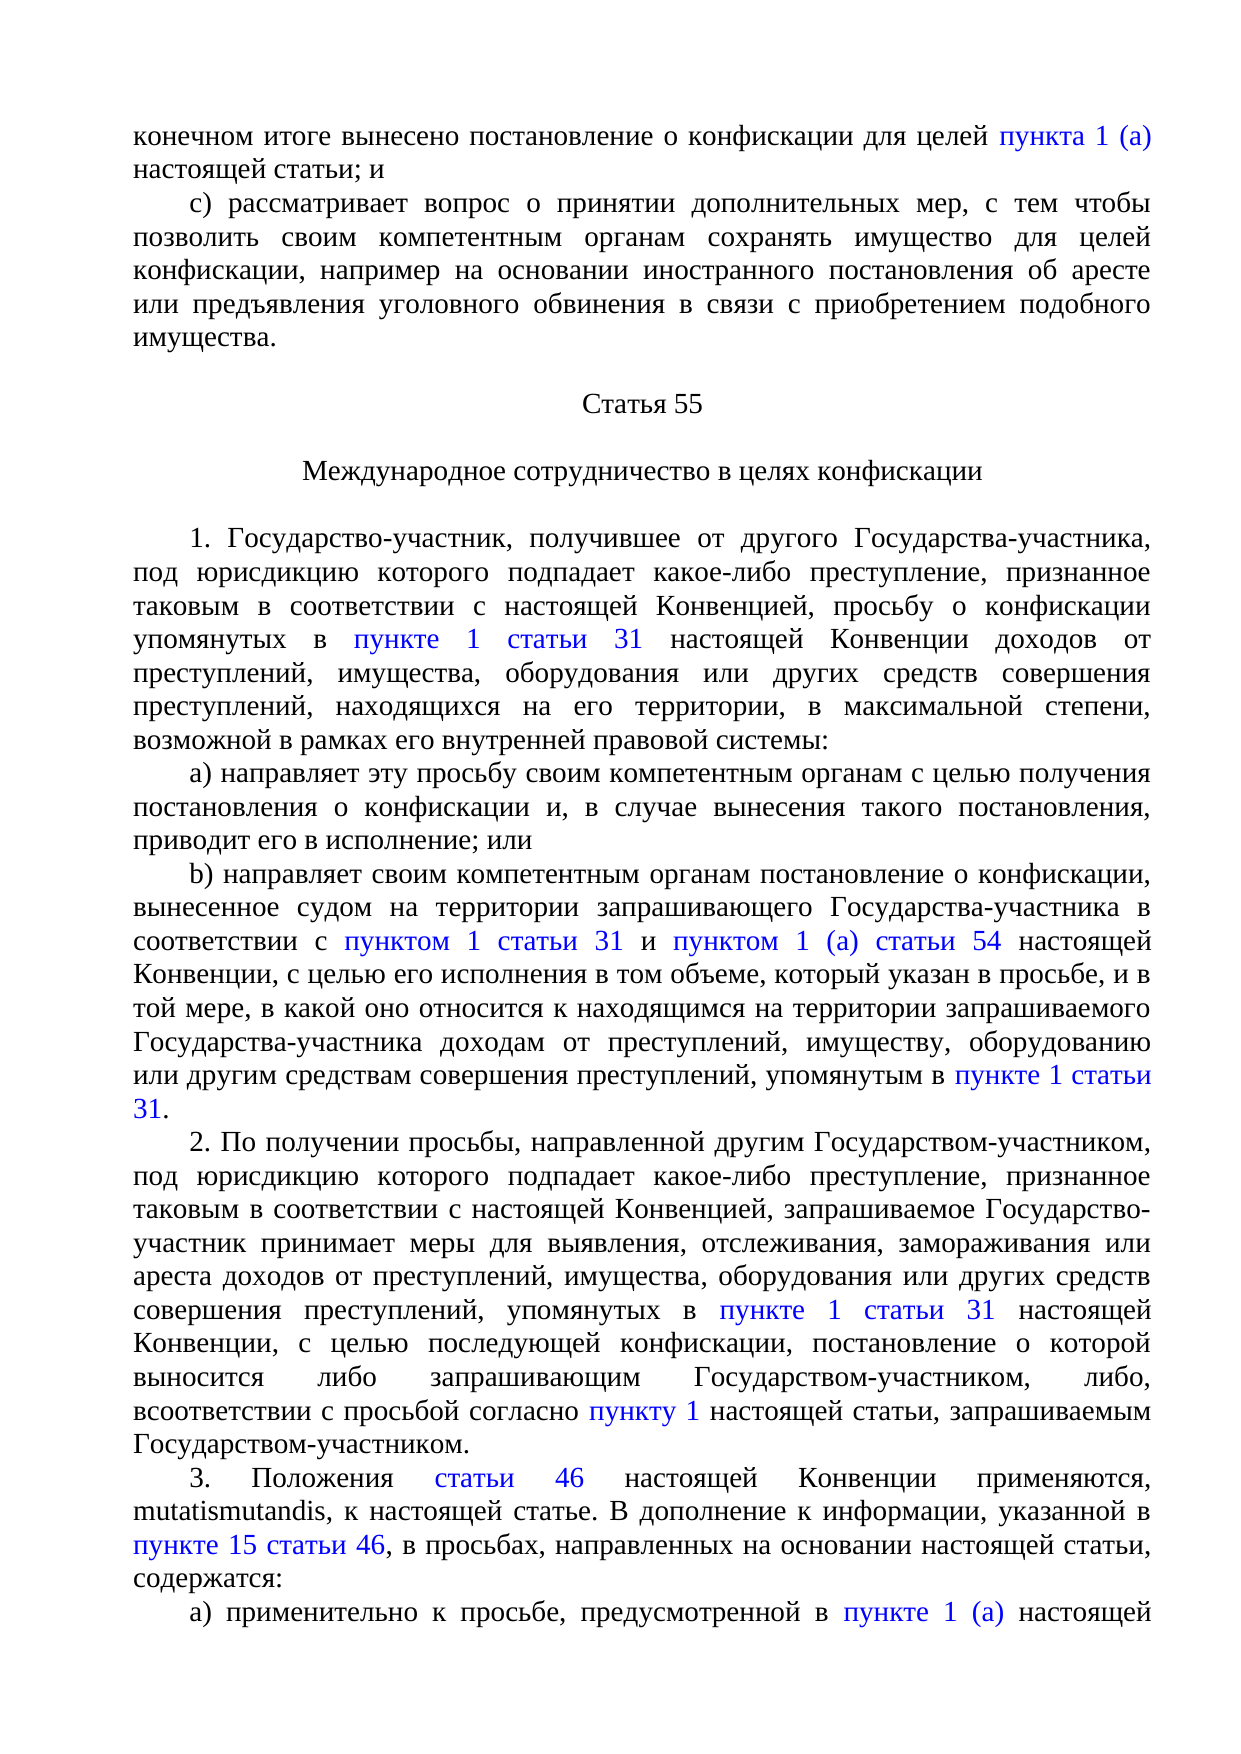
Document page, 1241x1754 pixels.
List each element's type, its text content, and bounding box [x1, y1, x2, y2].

text Международное сотрудничество в целях конфискации [133, 453, 1152, 487]
text 1. Государство-участник, получившее от другого Государства-участника, под юрисдикцию которого подпадает какое-либо преступление, признанное таковым в соответствии с настоящей Конвенцией, просьбу о конфискации упомянутых в пункте 1 статьи 31 настоящей Конвенции доходов от преступлений, имущества, оборудования или других средств совершения преступлений, находящихся на его территории, в максимальной степени, возможной в рамках его внутренней правовой системы: [133, 521, 1152, 755]
text Статья 55 [133, 386, 1152, 420]
text c) рассматривает вопрос о принятии дополнительных мер, с тем чтобы позволить своим компетентным органам сохранять имущество для целей конфискации, например на основании иностранного постановления об аресте или предъявления уголовного обвинения в связи с приобретением подобного имущества. [133, 185, 1152, 353]
text a) направляет эту просьбу своим компетентным органам с целью получения постановления о конфискации и, в случае вынесения такого постановления, приводит его в исполнение; или [133, 755, 1152, 856]
text 2. По получении просьбы, направленной другим Государством-участником, под юрисдикцию которого подпадает какое-либо преступление, признанное таковым в соответствии с настоящей Конвенцией, запрашиваемое Государство-участник принимает меры для выявления, отслеживания, замораживания или ареста доходов от преступлений, имущества, оборудования или других средств совершения преступлений, упомянутых в пункте 1 статьи 31 настоящей Конвенции, с целью последующей конфискации, постановление о которой выносится либо запрашивающим Государством-участником, либо, всоответствии с просьбой согласно пункту 1 настоящей статьи, запрашиваемым Государством-участником. [133, 1124, 1152, 1460]
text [133, 1594, 1152, 1627]
text b) направляет своим компетентным органам постановление о конфискации, вынесенное судом на территории запрашивающего Государства-участника в соответствии с пунктом 1 статьи 31 и пунктом 1 (a) статьи 54 настоящей Конвенции, с целью его исполнения в том объеме, который указан в просьбе, и в той мере, в какой оно относится к находящимся на территории запрашиваемого Государства-участника доходам от преступлений, имуществу, оборудованию или другим средствам совершения преступлений, упомянутым в пункте 1 статьи 31. [133, 856, 1152, 1124]
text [133, 118, 1152, 185]
text 3. Положения статьи 46 настоящей Конвенции применяются, mutatismutandis, к настоящей статье. В дополнение к информации, указанной в пункте 15 статьи 46, в просьбах, направленных на основании настоящей статьи, содержатся: [133, 1460, 1152, 1594]
